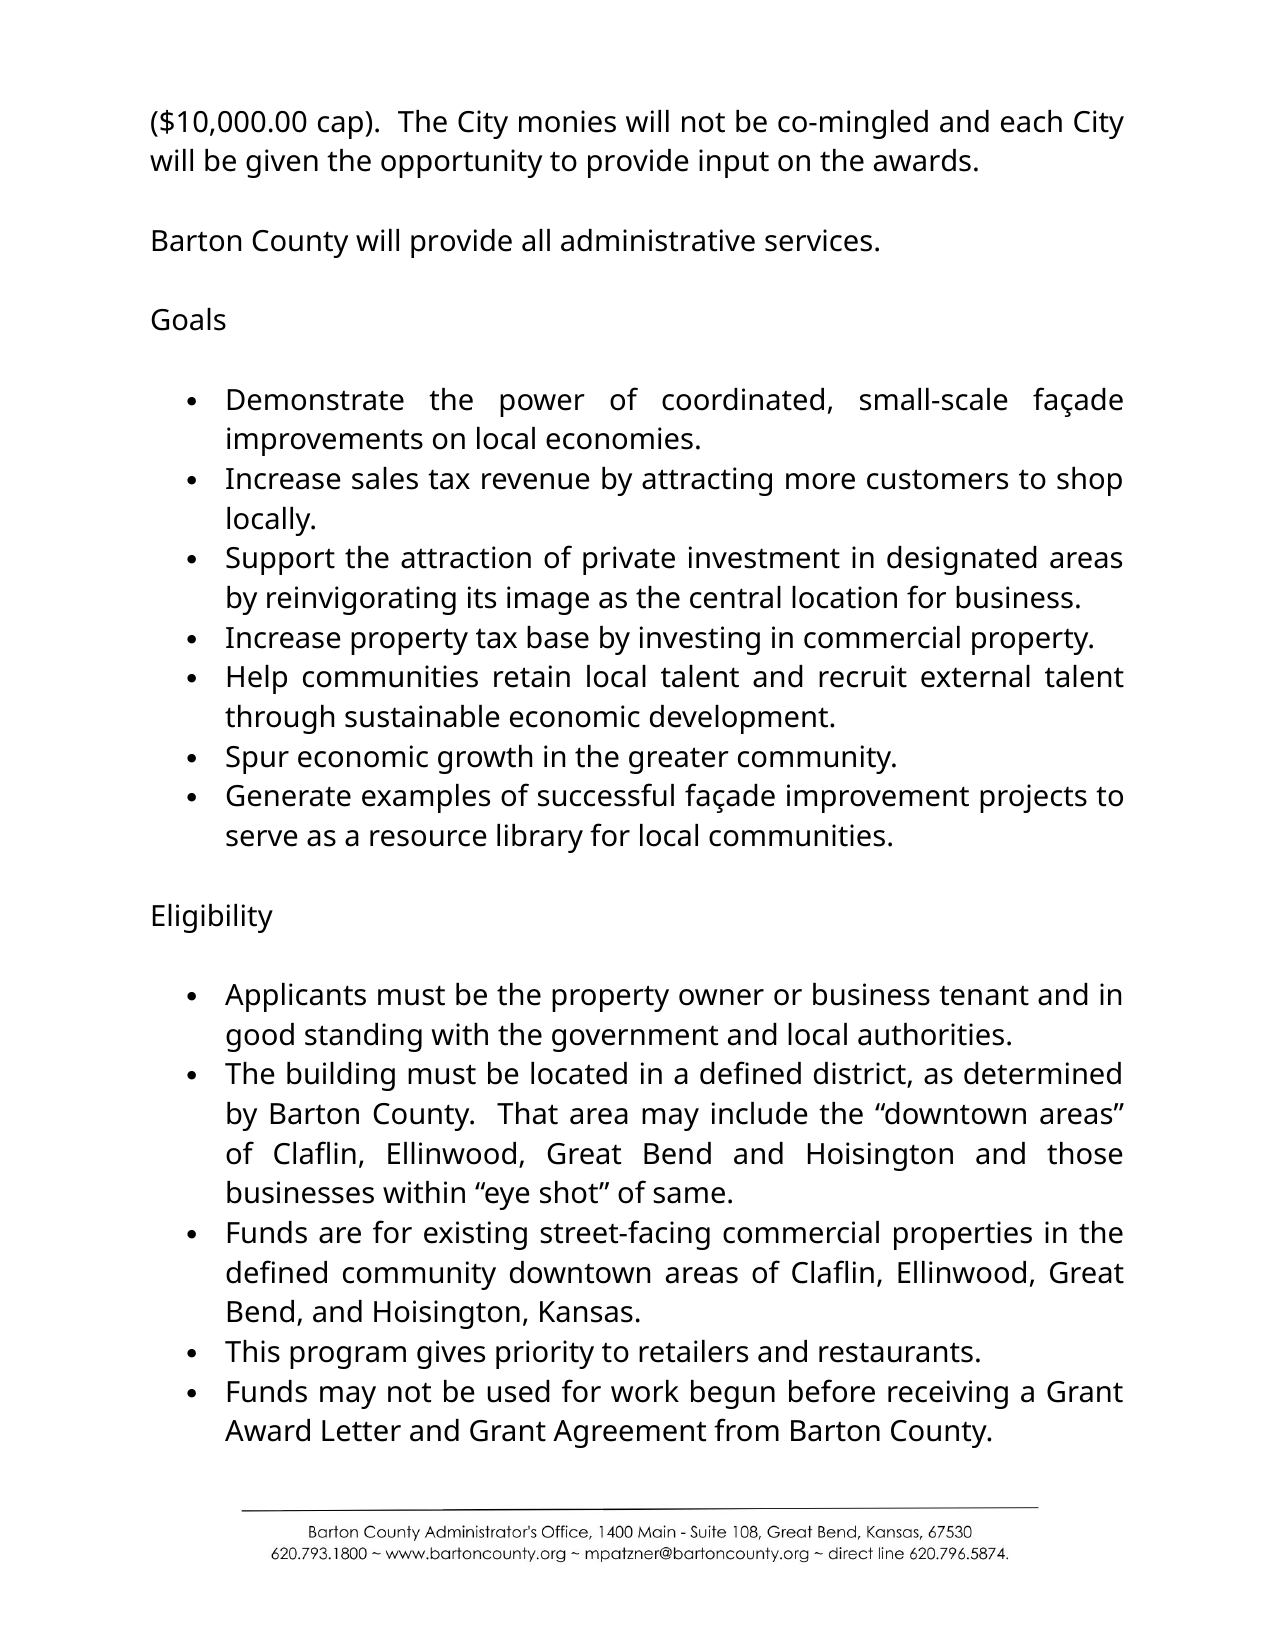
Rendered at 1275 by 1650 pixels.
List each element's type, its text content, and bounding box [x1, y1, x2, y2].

text Eligibility [150, 895, 1125, 934]
text Barton County will provide all administrative services. [150, 220, 1125, 260]
list Help communities retain local talent and recruit external talent through sustainable economic development. [187, 657, 1125, 736]
list This program gives priority to retailers and restaurants. [187, 1331, 1125, 1371]
list Funds are for existing street-facing commercial properties in the defined community downtown areas of Claflin, Ellinwood, Great Bend, and Hoisington, Kansas. [187, 1212, 1125, 1331]
list Spur economic growth in the greater community. [187, 736, 1125, 776]
list Demonstrate the power of coordinated, small-scale façade improvements on local economies. [187, 379, 1125, 458]
text Goals [150, 299, 1125, 339]
list Support the attraction of private investment in designated areas by reinvigorating its image as the central location for business. [187, 538, 1125, 617]
list Increase property tax base by investing in commercial property. [187, 617, 1125, 657]
list Increase sales tax revenue by attracting more customers to shop locally. [187, 458, 1125, 538]
list The building must be located in a defined district, as determined by Barton County. That area may include the “downtown areas” of Claflin, Ellinwood, Great Bend and Hoisington and those businesses within “eye shot” of same. [187, 1053, 1125, 1212]
list Generate examples of successful façade improvement projects to serve as a resource library for local communities. [187, 776, 1125, 855]
list Funds may not be used for work begun before receiving a Grant Award Letter and Grant Agreement from Barton County. [187, 1371, 1125, 1450]
list Applicants must be the property owner or business tenant and in good standing with the government and local authorities. [187, 974, 1125, 1053]
picture [235, 1487, 1040, 1577]
